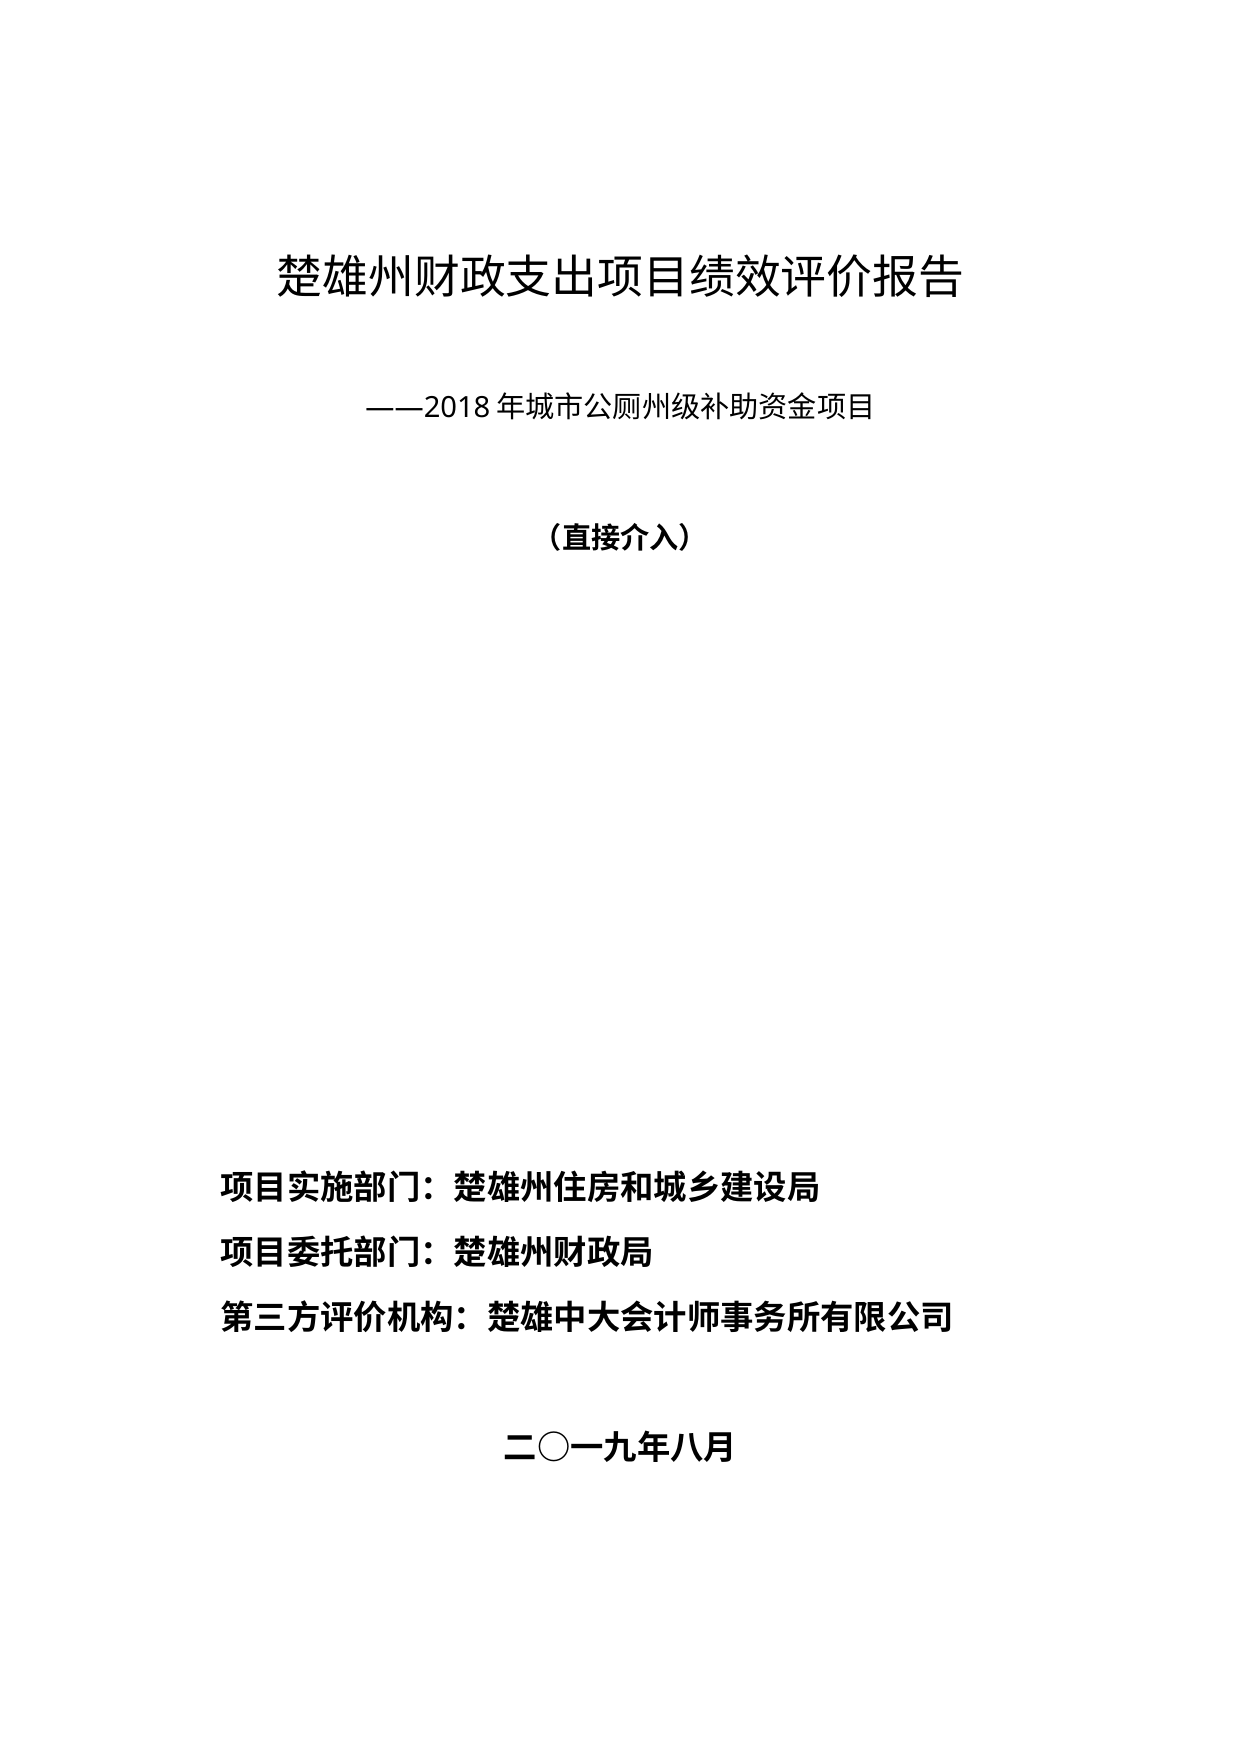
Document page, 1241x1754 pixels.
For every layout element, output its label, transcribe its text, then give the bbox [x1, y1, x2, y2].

text （直接介入） [187, 503, 1053, 568]
text 第三方评价机构：楚雄中大会计师事务所有限公司 [187, 1283, 1053, 1348]
text 二○一九年八月 [187, 1413, 1053, 1478]
text 楚雄州财政支出项目绩效评价报告 [187, 235, 1053, 308]
text 项目委托部门：楚雄州财政局 [187, 1218, 1053, 1283]
text 项目实施部门：楚雄州住房和城乡建设局 [187, 1153, 1053, 1218]
text ——2018年城市公厕州级补助资金项目 [187, 373, 1053, 438]
